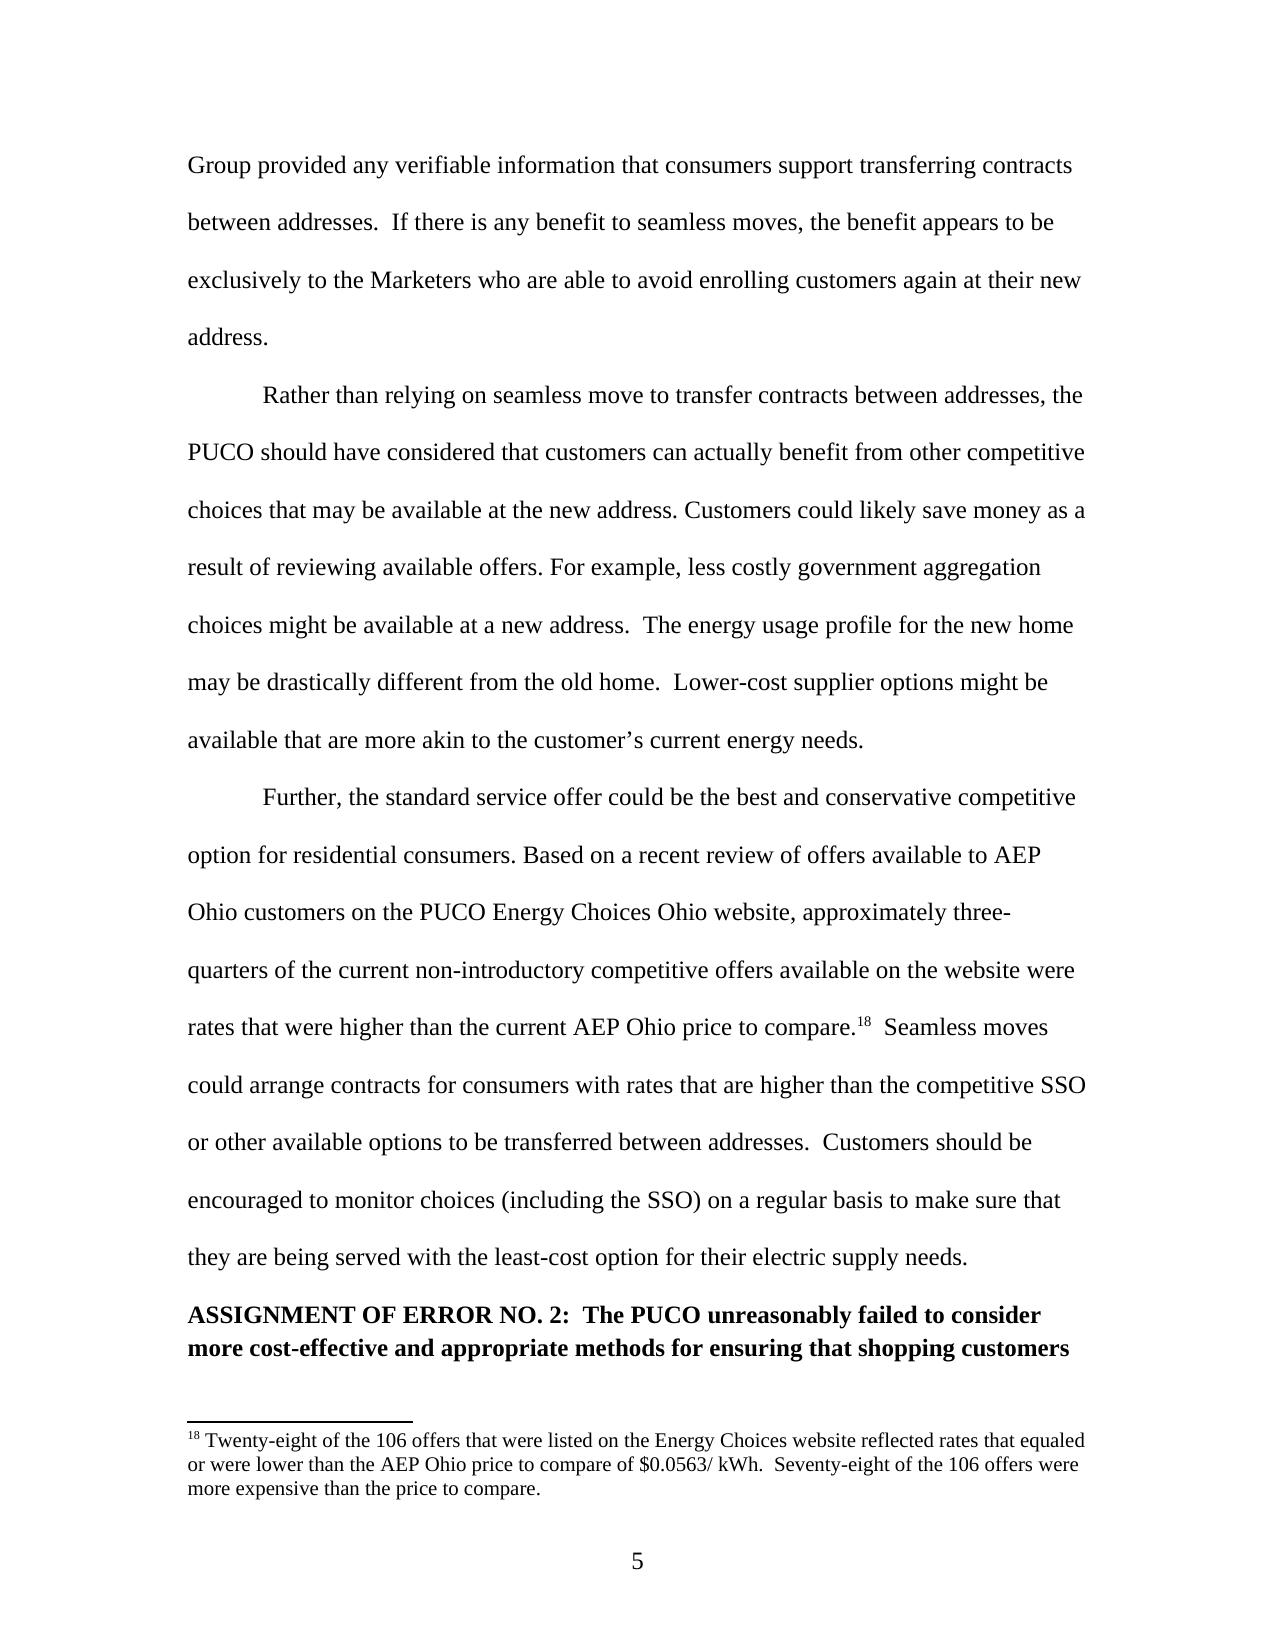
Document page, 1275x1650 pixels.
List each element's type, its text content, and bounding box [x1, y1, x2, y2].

text Rather than relying on seamless move to transfer contracts between addresses, the PUCO should have considered that customers can actually benefit from other competitive choices that may be available at the new address. Customers could likely save money as a result of reviewing available offers. For example, less costly government aggregation choices might be available at a new address. The energy usage profile for the new home may be drastically different from the old home. Lower-cost supplier options might be available that are more akin to the customer’s current energy needs. [187, 380, 1087, 754]
text Further, the standard service offer could be the best and conservative competitive option for residential consumers. Based on a recent review of offers available to AEP Ohio customers on the PUCO Energy Choices Ohio website, approximately three-quarters of the current non-introductory competitive offers available on the website were rates that were higher than the current AEP Ohio price to compare. Seamless moves could arrange contracts for consumers with rates that are higher than the competitive SSO or other available options to be transferred between addresses. Customers should be encouraged to monitor choices (including the SSO) on a regular basis to make sure that they are being served with the least-cost option for their electric supply needs. [187, 782, 1087, 1271]
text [187, 1300, 1087, 1362]
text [187, 150, 1087, 351]
